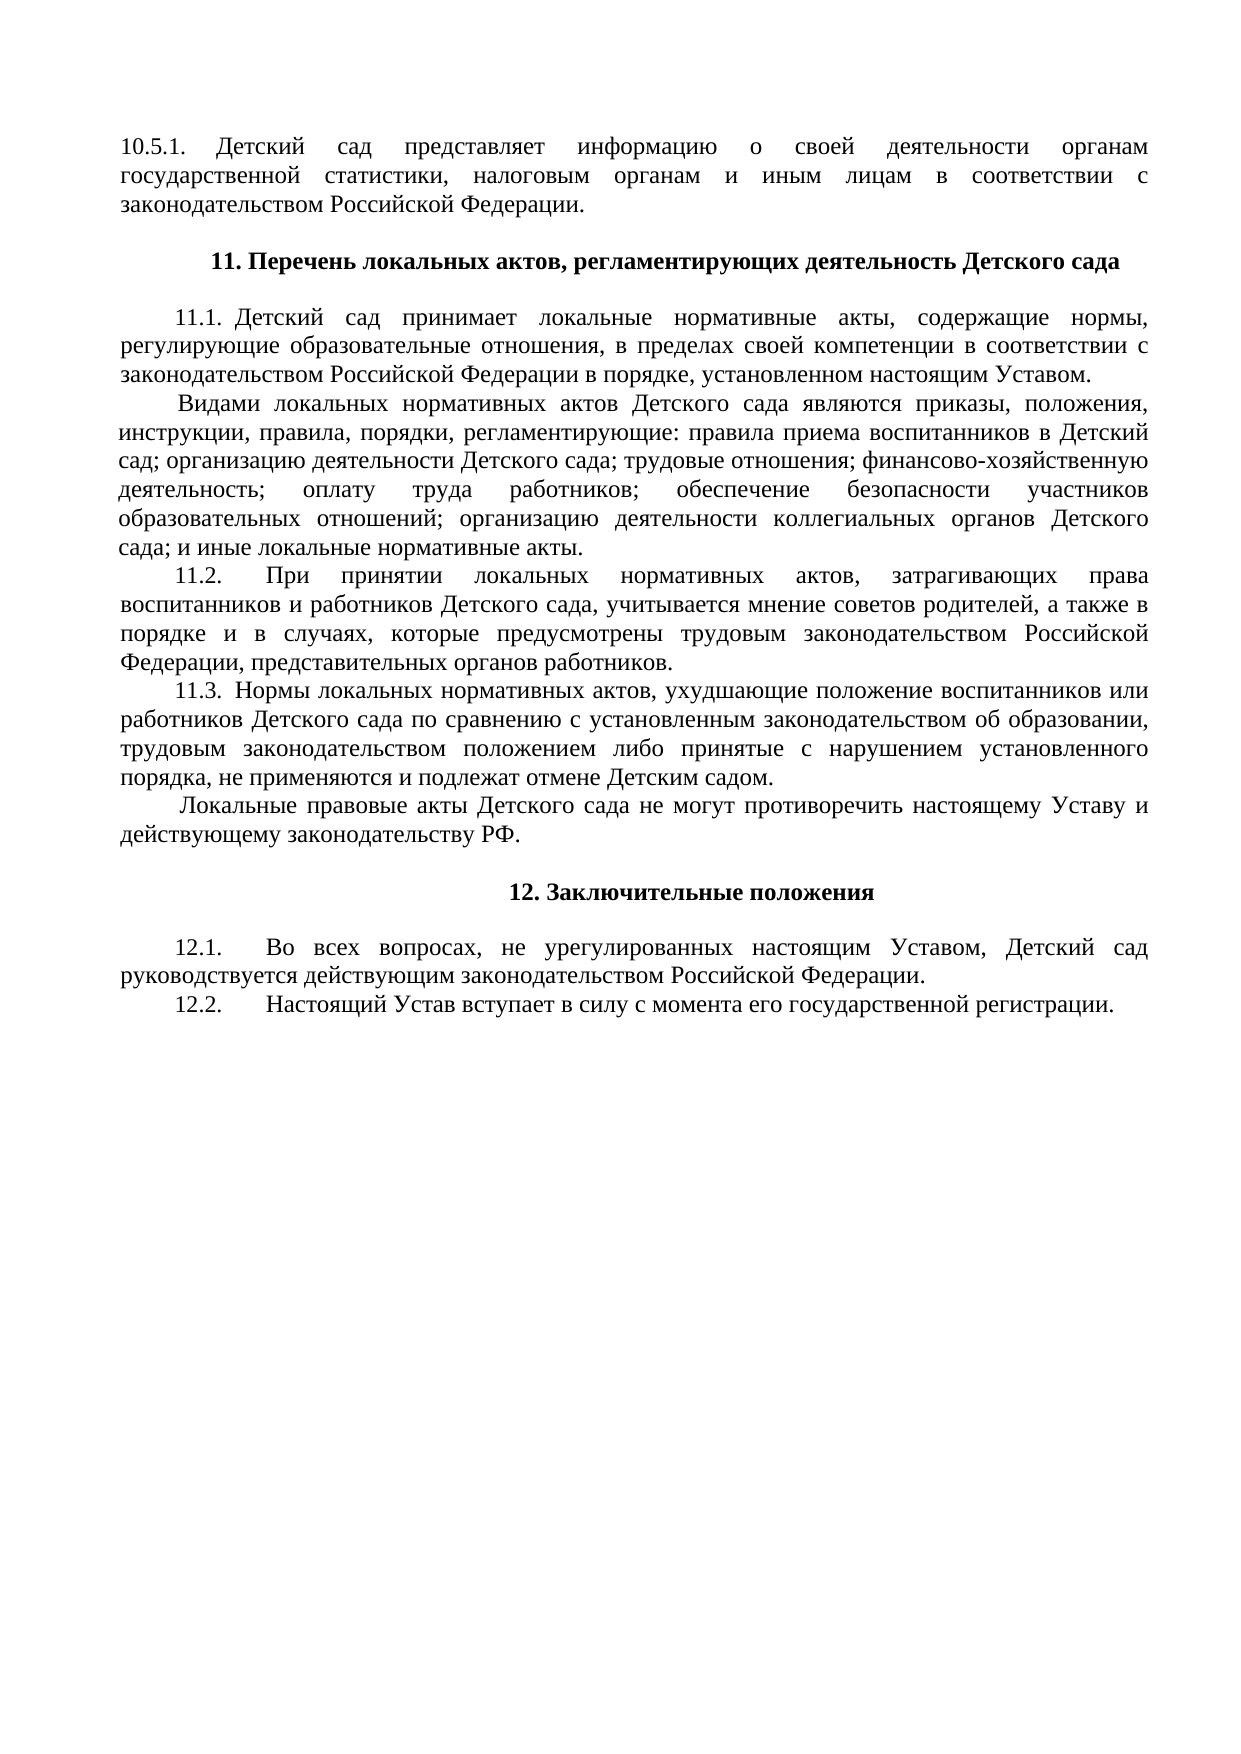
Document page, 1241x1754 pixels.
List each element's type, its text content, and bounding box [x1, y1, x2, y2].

list Во всех вопросах, не урегулированных настоящим Уставом, Детский сад руководствуется действующим законодательством Российской Федерации. [120, 932, 1149, 989]
text Локальные правовые акты Детского сада не могут противоречить настоящему Уставу и действующему законодательству РФ. [120, 791, 1149, 848]
list Настоящий Устав вступает в силу с момента его государственной регистрации. [120, 989, 1152, 1018]
text 12. Заключительные положения [449, 877, 1152, 906]
list Детский сад принимает локальные нормативные акты, содержащие нормы, регулирующие образовательные отношения, в пределах своей компетенции в соответствии с законодательством Российской Федерации в порядке, установленном настоящим Уставом. [120, 302, 1149, 388]
list Детский сад представляет информацию о своей деятельности органам государственной статистики, налоговым органам и иным лицам в соответствии с законодательством Российской Федерации. [120, 131, 1149, 218]
list Нормы локальных нормативных актов, ухудшающие положение воспитанников или работников Детского сада по сравнению с установленным законодательством об образовании, трудовым законодательством положением либо принятые с нарушением установленного порядка, не применяются и подлежат отмене Детским садом. [120, 676, 1149, 791]
text Видами локальных нормативных актов Детского сада являются приказы, положения, инструкции, правила, порядки, регламентирующие: правила приема воспитанников в Детский сад; организацию деятельности Детского сада; трудовые отношения; финансово-хозяйственную деятельность; оплату труда работников; обеспечение безопасности участников образовательных отношений; организацию деятельности коллегиальных органов Детского сада; и иные локальные нормативные акты. [118, 388, 1149, 561]
text 11. Перечень локальных актов, регламентирующих деятельность Детского сада [179, 246, 1152, 275]
list При принятии локальных нормативных актов, затрагивающих права воспитанников и работников Детского сада, учитывается мнение советов родителей, а также в порядке и в случаях, которые предусмотрены трудовым законодательством Российской Федерации, представительных органов работников. [120, 561, 1149, 676]
